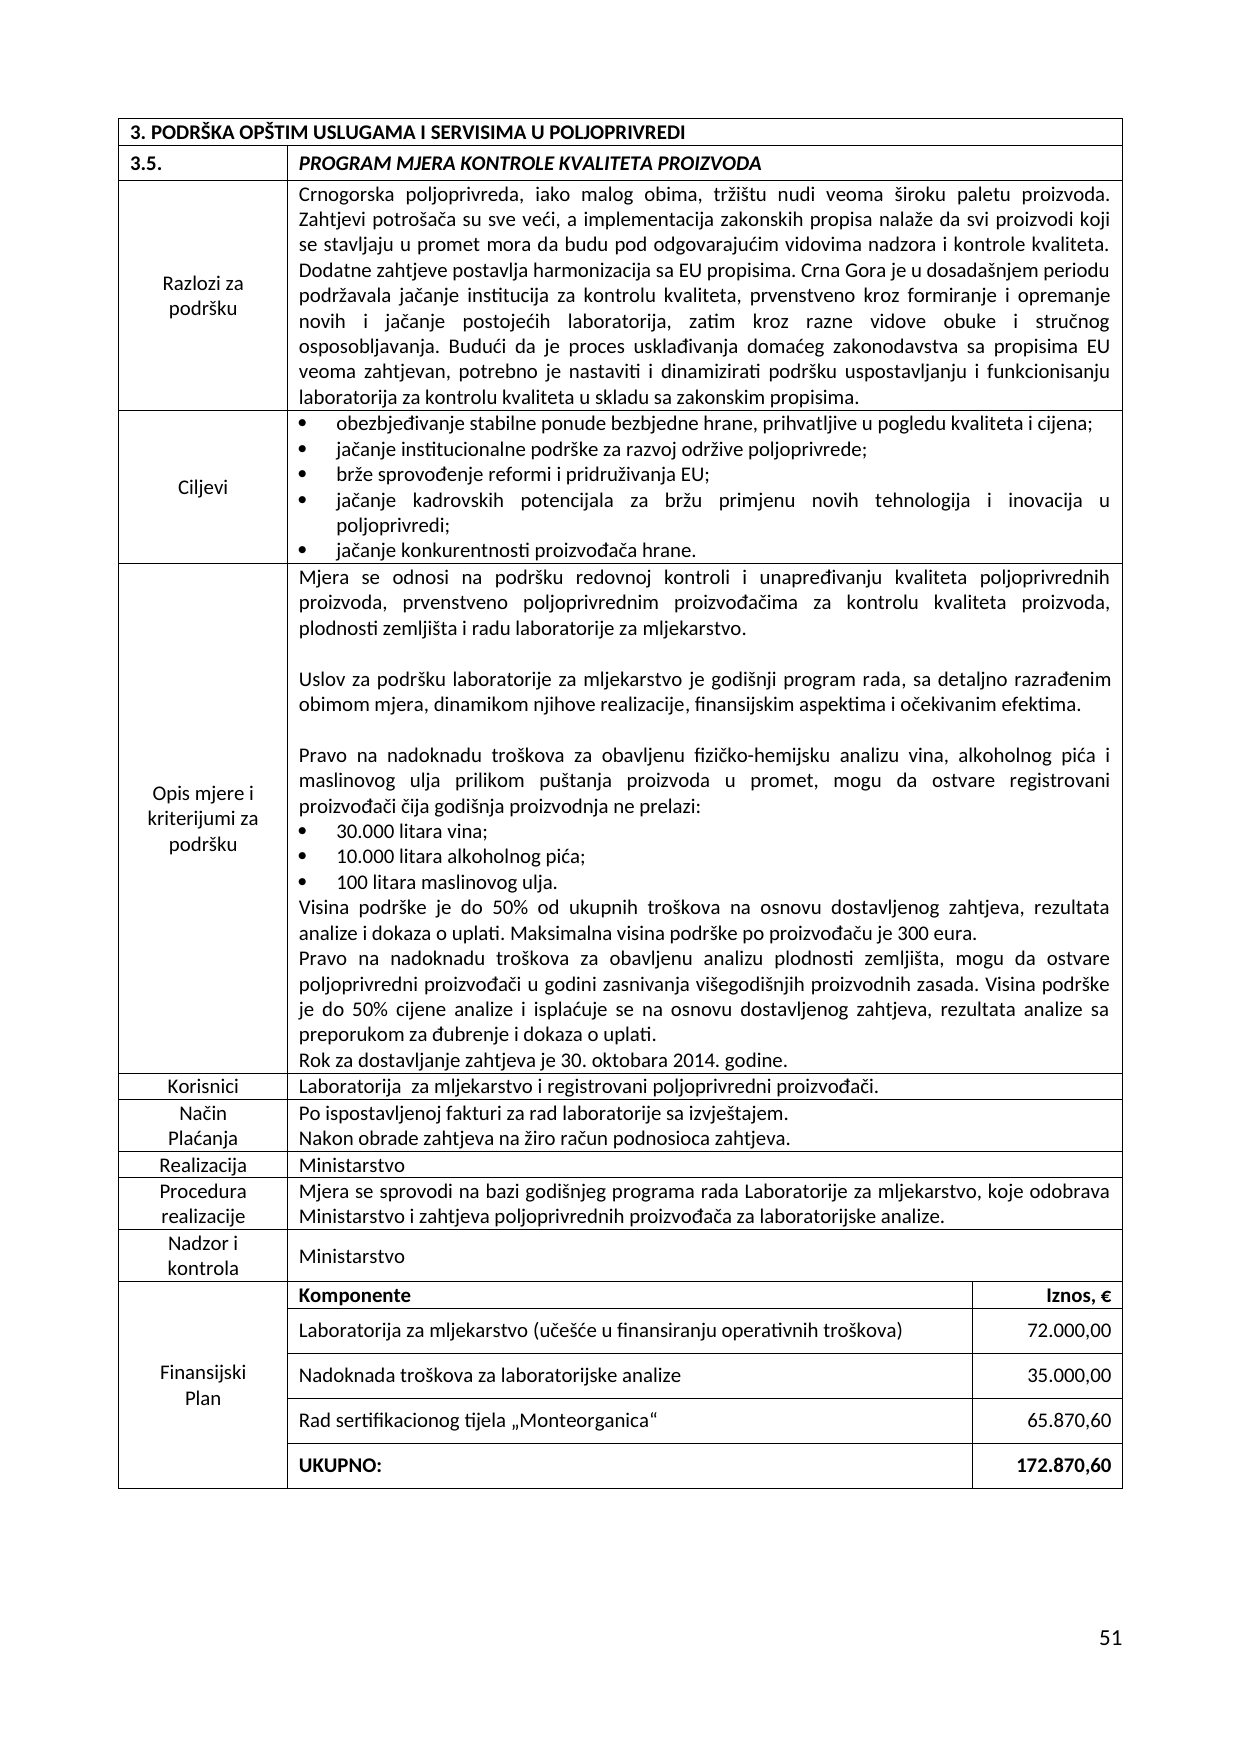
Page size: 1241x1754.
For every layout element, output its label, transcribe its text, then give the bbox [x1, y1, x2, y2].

table_cell Laboratorija za mljekarstvo i registrovani poljoprivredni proizvođači. [288, 1074, 1122, 1099]
table_cell Laboratorija za mljekarstvo (učešće u finansiranju operativnih troškova) [288, 1309, 972, 1352]
table_cell Nadoknada troškova za laboratorijske analize [288, 1354, 972, 1397]
table_cell Realizacija [119, 1152, 287, 1177]
table_cell Mjera se sprovodi na bazi godišnjeg programa rada Laboratorije za mljekarstvo, koje odobrava Ministarstvo i zahtjeva poljoprivrednih proizvođača za laboratorijske analize. [288, 1178, 1122, 1229]
table_cell Po ispostavljenoj fakturi za rad laboratorije sa izvještajem. Nakon obrade zahtjeva na žiro račun podnosioca zahtjeva. [288, 1100, 1122, 1151]
table_cell Ministarstvo [288, 1230, 1122, 1281]
table_cell PROGRAM MJERA KONTROLE KVALITETA PROIZVODA [288, 146, 1122, 180]
table_cell Korisnici [119, 1074, 287, 1099]
table_cell 3.5. [119, 146, 287, 180]
table_cell Crnogorska poljoprivreda, iako malog obima, tržištu nudi veoma široku paletu proizvoda. Zahtjevi potrošača su sve veći, a implementacija zakonskih propisa nalaže da svi proizvodi koji se stavljaju u promet mora da budu pod odgovarajućim vidovima nadzora i kontrole kvaliteta. Dodatne zahtjeve postavlja harmonizacija sa EU propisima. Crna Gora je u dosadašnjem periodu podržavala jačanje institucija za kontrolu kvaliteta, prvenstveno kroz formiranje i opremanje novih i jačanje postojećih laboratorija, zatim kroz razne vidove obuke i stručnog osposobljavanja. Budući da je proces usklađivanja domaćeg zakonodavstva sa propisima EU veoma zahtjevan, potrebno je nastaviti i dinamizirati podršku uspostavljanju i funkcionisanju laboratorija za kontrolu kvaliteta u skladu sa zakonskim propisima. [288, 181, 1122, 409]
table_cell 65.870,60 [973, 1399, 1122, 1442]
table_cell Ministarstvo [288, 1152, 1122, 1177]
table_cell Način Plaćanja [119, 1100, 287, 1151]
table_cell Mjera se odnosi na podršku redovnoj kontroli i unapređivanju kvaliteta poljoprivrednih proizvoda, prvenstveno poljoprivrednim proizvođačima za kontrolu kvaliteta proizvoda, plodnosti zemljišta i radu laboratorije za mljekarstvo. Uslov za podršku laboratorije za mljekarstvo je godišnji program rada, sa detaljno razrađenim obimom mjera, dinamikom njihove realizacije, finansijskim aspektima i očekivanim efektima. Pravo na nadoknadu troškova za obavljenu fizičko-hemijsku analizu vina, alkoholnog pića i maslinovog ulja prilikom puštanja proizvoda u promet, mogu da ostvare registrovani proizvođači čija godišnja proizvodnja ne prelazi: 30.000 litara vina; 10.000 litara alkoholnog pića; 100 litara maslinovog ulja. Visina podrške je do 50% od ukupnih troškova na osnovu dostavljenog zahtjeva, rezultata analize i dokaza o uplati. Maksimalna visina podrške po proizvođaču je 300 eura. Pravo na nadoknadu troškova za obavljenu analizu plodnosti zemljišta, mogu da ostvare poljoprivredni proizvođači u godini zasnivanja višegodišnjih proizvodnih zasada. Visina podrške je do 50% cijene analize i isplaćuje se na osnovu dostavljenog zahtjeva, rezultata analize sa preporukom za đubrenje i dokaza o uplati. Rok za dostavljanje zahtjeva je 30. oktobara 2014. godine. [288, 564, 1122, 1072]
table_cell Komponente [288, 1282, 972, 1307]
table_cell Nadzor i kontrola [119, 1230, 287, 1281]
table_cell Finansijski Plan [119, 1282, 287, 1487]
table_cell obezbjeđivanje stabilne ponude bezbjedne hrane, prihvatljive u pogledu kvaliteta i cijena; jačanje institucionalne podrške za razvoj održive poljoprivrede; brže sprovođenje reformi i pridruživanja EU; jačanje kadrovskih potencijala za bržu primjenu novih tehnologija i inovacija u poljoprivredi; jačanje konkurentnosti proizvođača hrane. [288, 411, 1122, 563]
table_cell Iznos, € [973, 1282, 1122, 1307]
table_cell 172.870,60 [973, 1444, 1122, 1487]
table_header 3. PODRŠKA OPŠTIM USLUGAMA I SERVISIMA U POLJOPRIVREDI [119, 119, 1122, 144]
table_cell Ciljevi [119, 411, 287, 563]
table_cell 35.000,00 [973, 1354, 1122, 1397]
table_cell Procedura realizacije [119, 1178, 287, 1229]
table_cell UKUPNO: [288, 1444, 972, 1487]
table_cell 72.000,00 [973, 1309, 1122, 1352]
table_cell Rad sertifikacionog tijela „Monteorganica“ [288, 1399, 972, 1442]
table_cell Razlozi za podršku [119, 181, 287, 409]
table_cell Opis mjere i kriterijumi za podršku [119, 564, 287, 1072]
